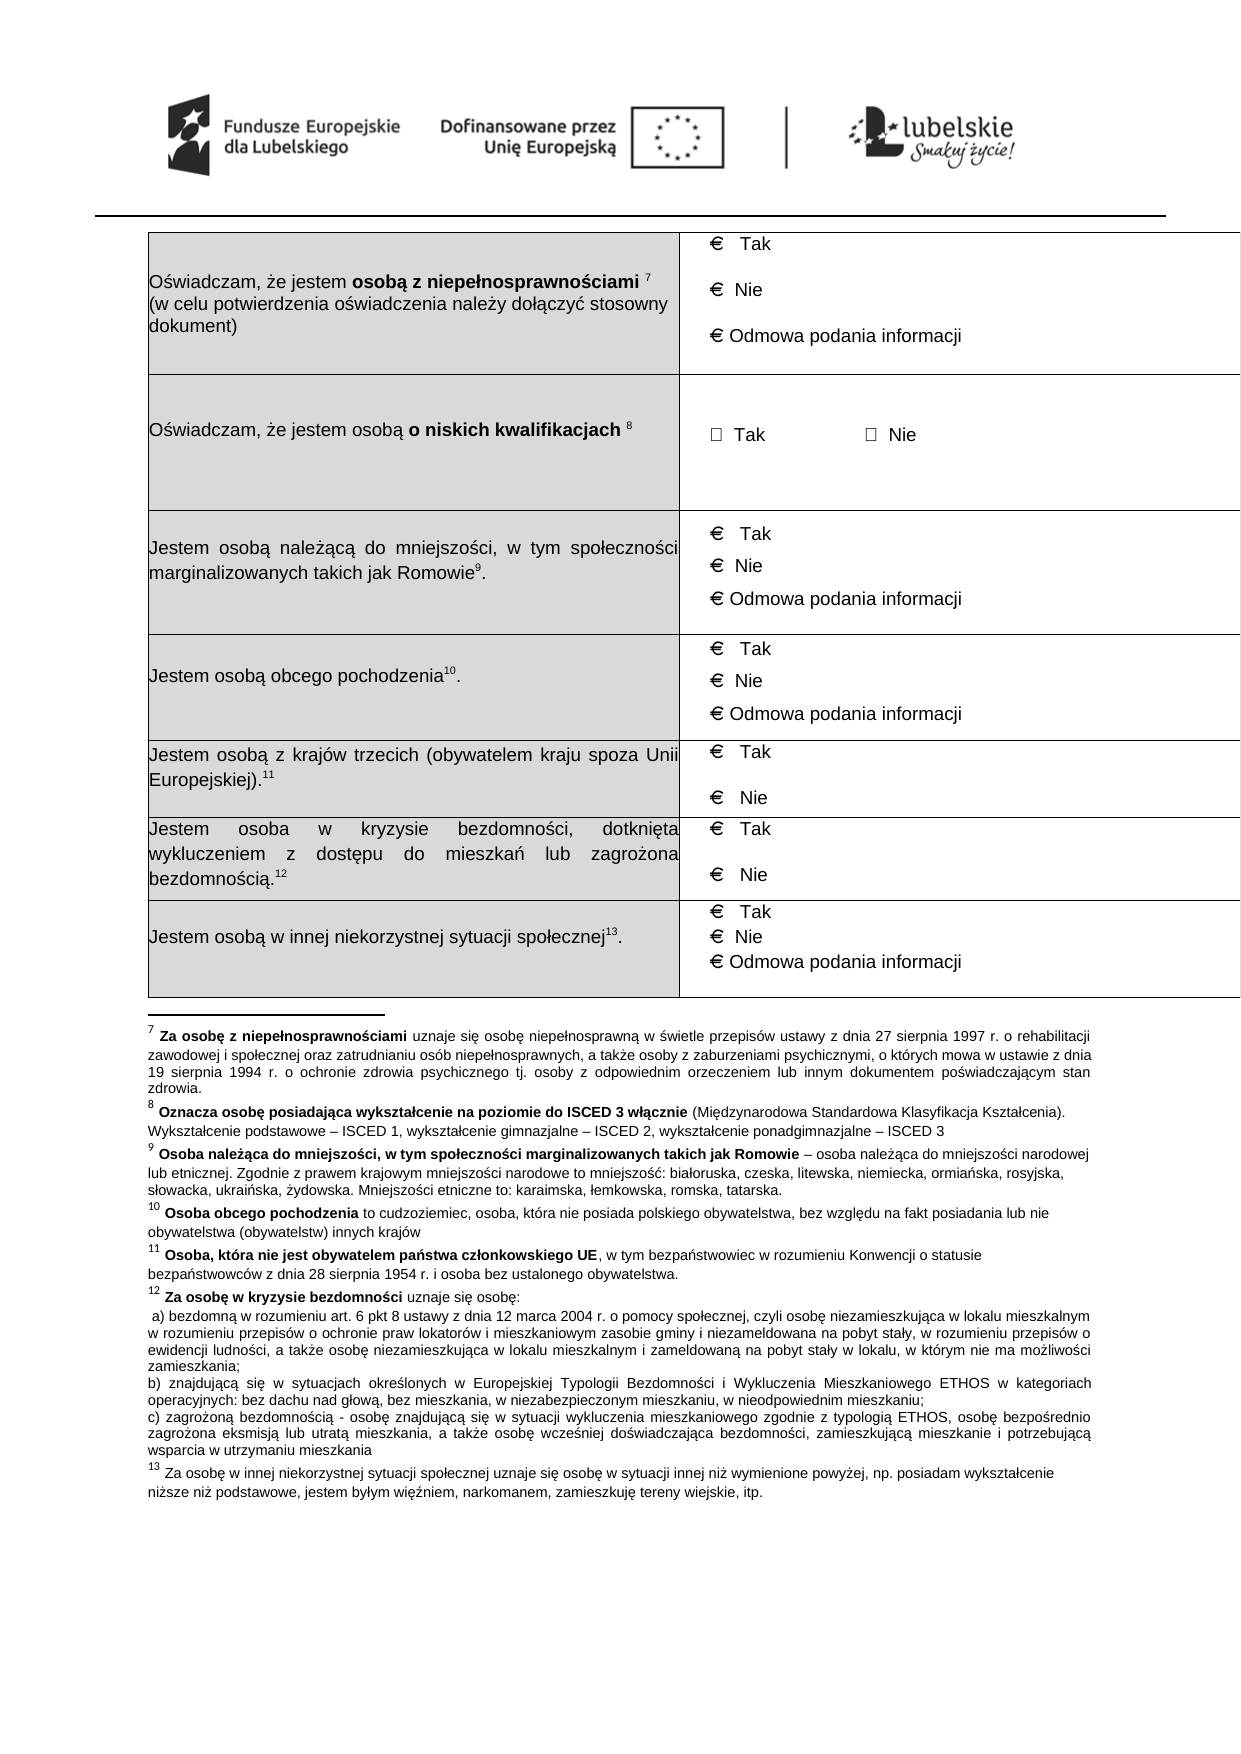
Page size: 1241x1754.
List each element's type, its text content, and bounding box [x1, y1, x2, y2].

table_cell Oświadczam, że jestem osobą z niepełnosprawnościami (w celu potwierdzenia oświadczenia należy dołączyć stosowny dokument) [149, 233, 679, 374]
table_cell Tak Nie Odmowa podania informacji [680, 511, 1240, 634]
table_cell Jestem osobą z krajów trzecich (obywatelem kraju spoza Unii Europejskiej). [149, 741, 679, 817]
table_cell Jestem osobą w innej niekorzystnej sytuacji społecznej. [149, 901, 679, 997]
table_cell Tak Nie Odmowa podania informacji [680, 635, 1240, 740]
table_cell Oświadczam, że jestem osobą o niskich kwalifikacjach [149, 375, 679, 510]
table_cell Tak Nie Odmowa podania informacji [680, 901, 1240, 997]
table_cell Jestem osobą należącą do mniejszości, w tym społeczności marginalizowanych takich jak Romowie. [149, 511, 679, 634]
picture [146, 73, 1035, 197]
table_cell Jestem osoba w kryzysie bezdomności, dotknięta wykluczeniem z dostępu do mieszkań lub zagrożona bezdomnością. [149, 818, 679, 900]
table_cell  Tak  Nie [680, 375, 1240, 510]
table_cell Tak Nie Odmowa podania informacji [680, 741, 1240, 817]
table_cell Tak Nie Odmowa podania informacji [680, 233, 1240, 374]
table_cell Tak Nie Odmowa podania informacji [680, 818, 1240, 900]
table_cell Jestem osobą obcego pochodzenia. [149, 635, 679, 740]
